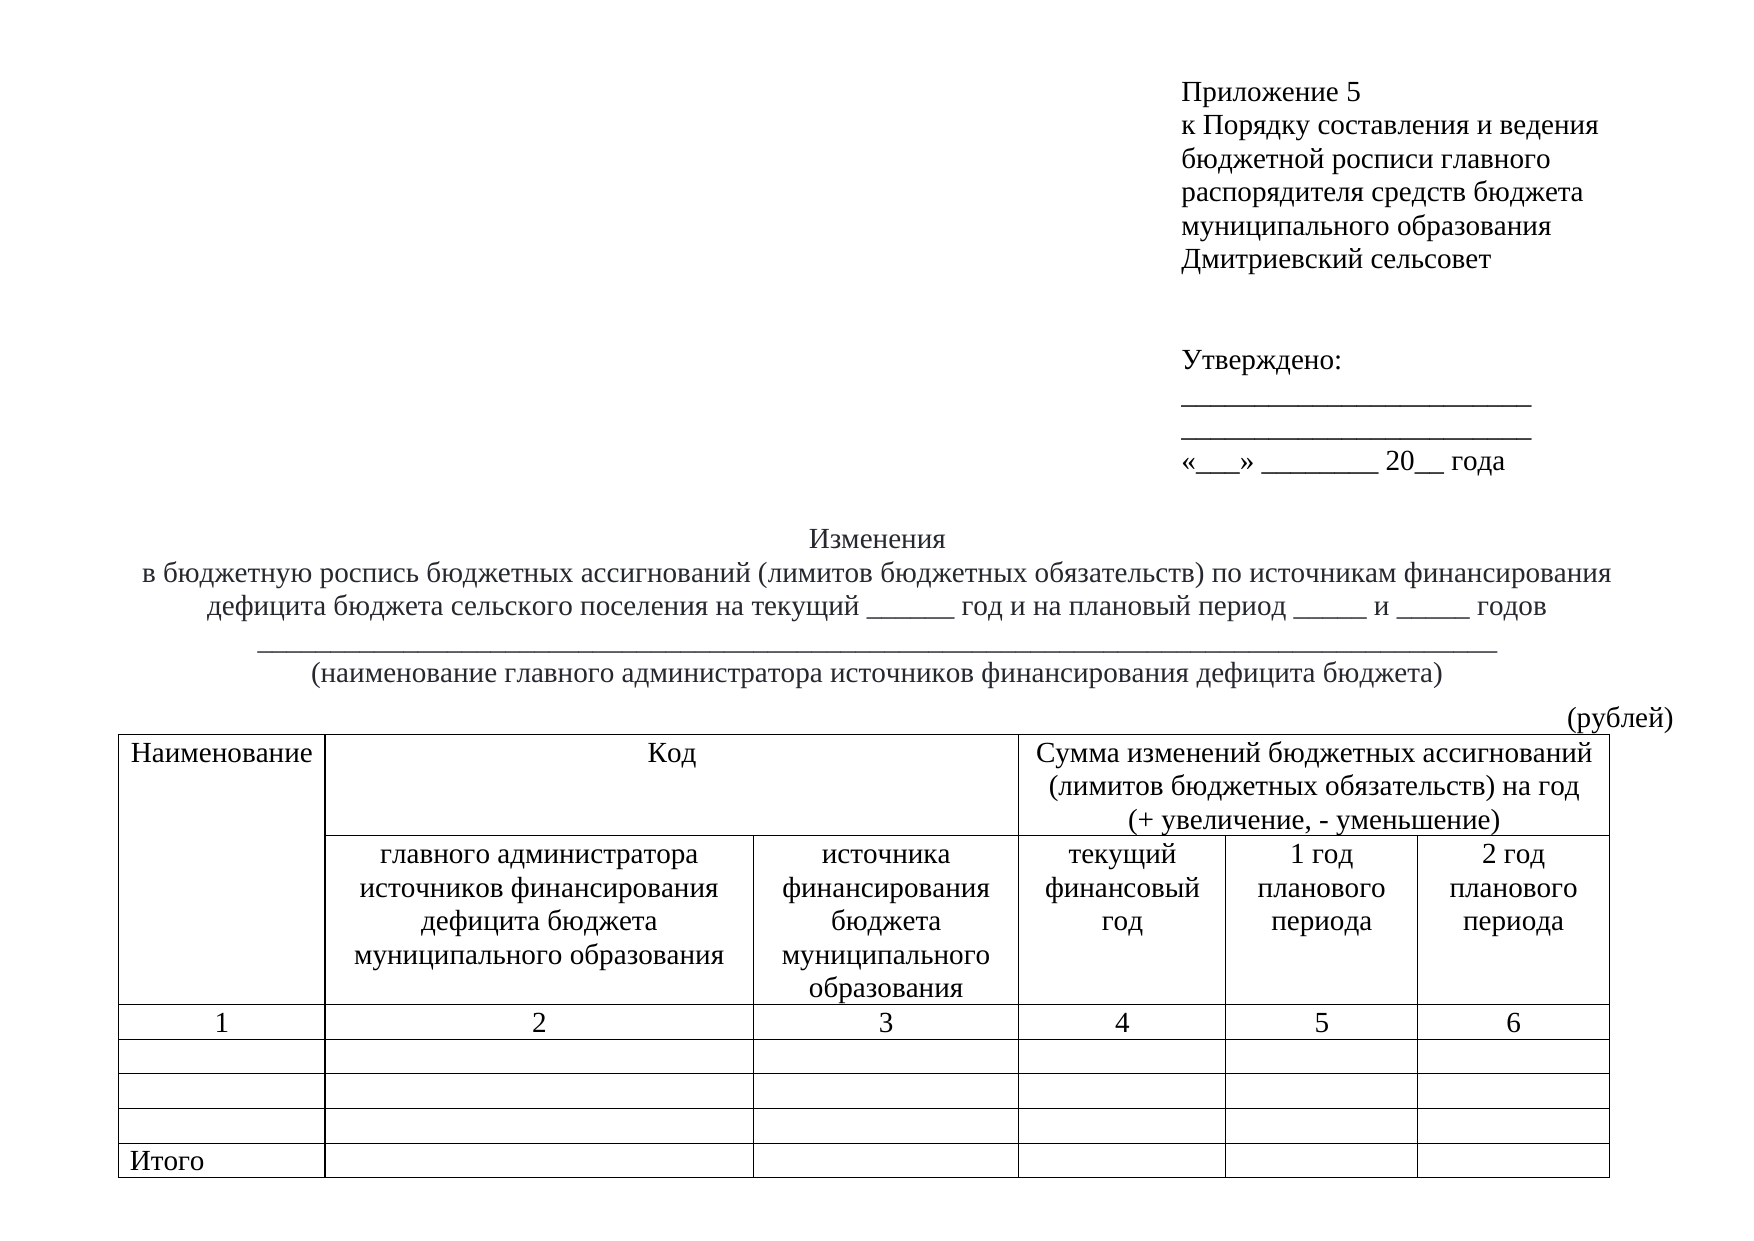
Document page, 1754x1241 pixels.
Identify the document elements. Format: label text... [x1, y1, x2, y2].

table_cell 2 год планового периода [1418, 836, 1609, 1004]
table_cell [1214, 1074, 1225, 1108]
table_cell [1019, 1040, 1030, 1073]
table_cell [754, 1074, 764, 1108]
table_cell [1418, 1074, 1429, 1108]
table_cell [1406, 1074, 1417, 1108]
table_cell 1 год планового периода [1226, 836, 1417, 1004]
text Приложение 5 [1181, 74, 1718, 107]
table_cell главного администратора источников финансирования дефицита бюджета муниципального образования [326, 836, 753, 1004]
text ________________________ [1181, 376, 1636, 409]
table_cell [1418, 1040, 1429, 1073]
table_cell [1019, 1109, 1030, 1142]
table_cell [1008, 1040, 1018, 1073]
text к Порядку составления и ведения бюджетной росписи главного распорядителя средств бюджета муниципального образования Дмитриевский сельсовет [1181, 107, 1636, 275]
table_cell текущий финансовый год [1019, 836, 1225, 1004]
table_cell [742, 1144, 753, 1177]
table_cell [1226, 1144, 1237, 1177]
table_cell [119, 1074, 129, 1108]
table_cell [1008, 1144, 1018, 1177]
table_cell [314, 1074, 324, 1108]
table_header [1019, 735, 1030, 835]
table_cell [1598, 1109, 1609, 1142]
table_cell [754, 1109, 764, 1142]
table_cell [326, 1144, 336, 1177]
table_cell [1008, 1074, 1018, 1108]
table_cell [1019, 1144, 1030, 1177]
table_header Наименование [119, 735, 324, 1004]
table_cell [742, 1040, 753, 1073]
subtitle Изменения в бюджетную роспись бюджетных ассигнований (лимитов бюджетных обязательств) по источникам финансирования дефицита бюджета сельского поселения на текущий ______ год и на плановый период _____ и _____ годов _____________________________________________________________________________________ (наименование главного администратора источников финансирования дефицита бюджета) [118, 521, 1636, 689]
text (рублей) [118, 700, 1673, 734]
table_cell [119, 1109, 129, 1142]
table_cell [1598, 1144, 1609, 1177]
table_cell [326, 1109, 336, 1142]
text Утверждено: [1181, 342, 1636, 376]
table_cell [326, 1040, 336, 1073]
table_cell [1214, 1040, 1225, 1073]
table_header Код [326, 735, 1018, 835]
table_cell [1226, 1074, 1237, 1108]
table_cell [1406, 1109, 1417, 1142]
table_cell [1019, 1074, 1030, 1108]
table_cell [742, 1109, 753, 1142]
table_cell [742, 1074, 753, 1108]
table_cell [119, 1040, 129, 1073]
table_cell [754, 1040, 764, 1073]
table_cell [1598, 1040, 1609, 1073]
table_cell [1406, 1144, 1417, 1177]
table_cell [326, 1074, 336, 1108]
table_cell [1214, 1109, 1225, 1142]
table_cell [1008, 1109, 1018, 1142]
table_cell [1598, 1074, 1609, 1108]
table_cell [754, 1144, 764, 1177]
text «___» ________ 20__ года [1181, 443, 1636, 476]
table_cell [1418, 1109, 1429, 1142]
table_cell [1226, 1109, 1237, 1142]
table_cell [314, 1109, 324, 1142]
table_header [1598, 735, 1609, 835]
table_cell [1214, 1144, 1225, 1177]
table_cell [314, 1040, 324, 1073]
table_cell [1418, 1144, 1429, 1177]
table_cell [1406, 1040, 1417, 1073]
table_cell [1226, 1040, 1237, 1073]
text ________________________ [1181, 409, 1636, 443]
